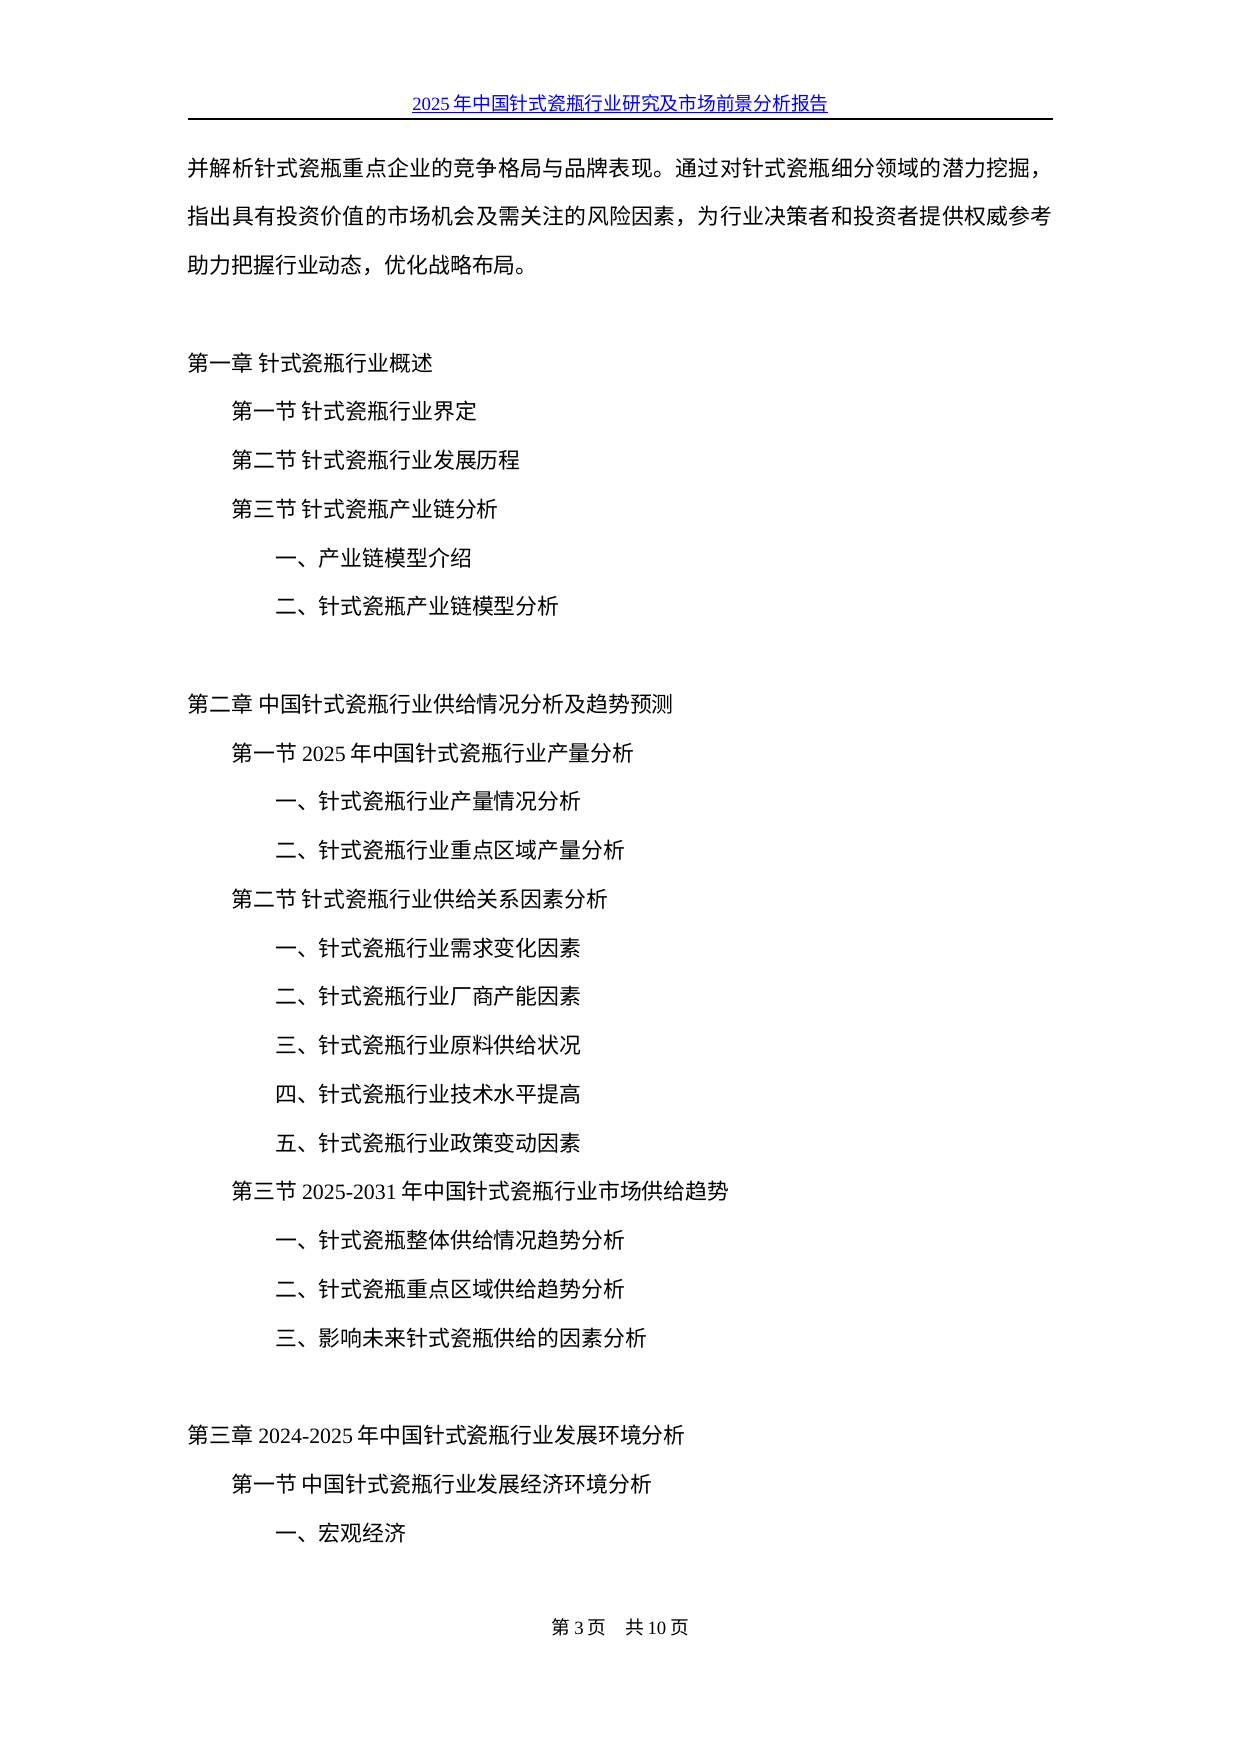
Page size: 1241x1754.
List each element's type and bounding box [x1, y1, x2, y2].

text [187, 150, 1053, 1548]
